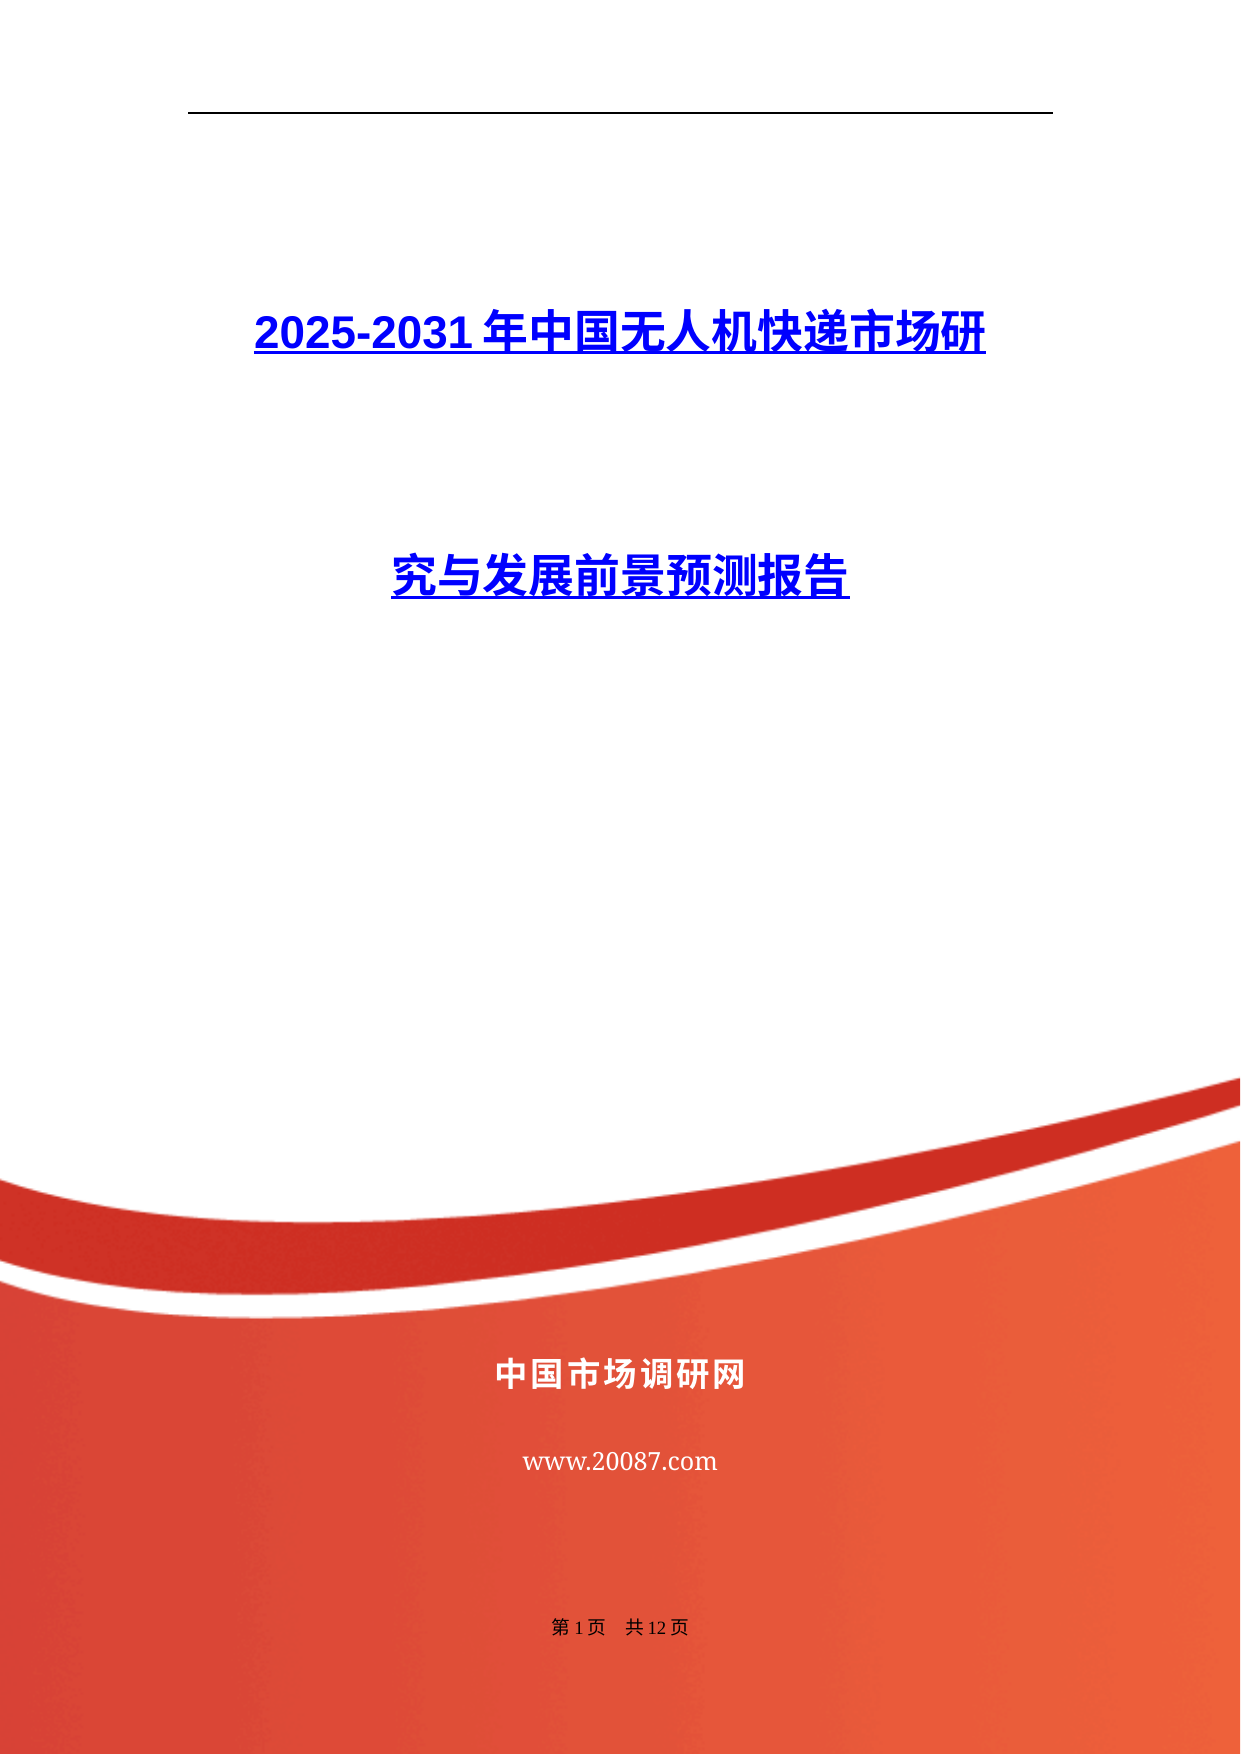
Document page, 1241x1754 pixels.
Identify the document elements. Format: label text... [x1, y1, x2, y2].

subtitle 中国市场调研网 [187, 1339, 1053, 1404]
table_header 2025-2031年中国无人机快递市场研究与发展前景预测报告 [188, 207, 1053, 773]
picture [0, 1006, 1241, 1754]
text www.20087.com [187, 1428, 1053, 1493]
